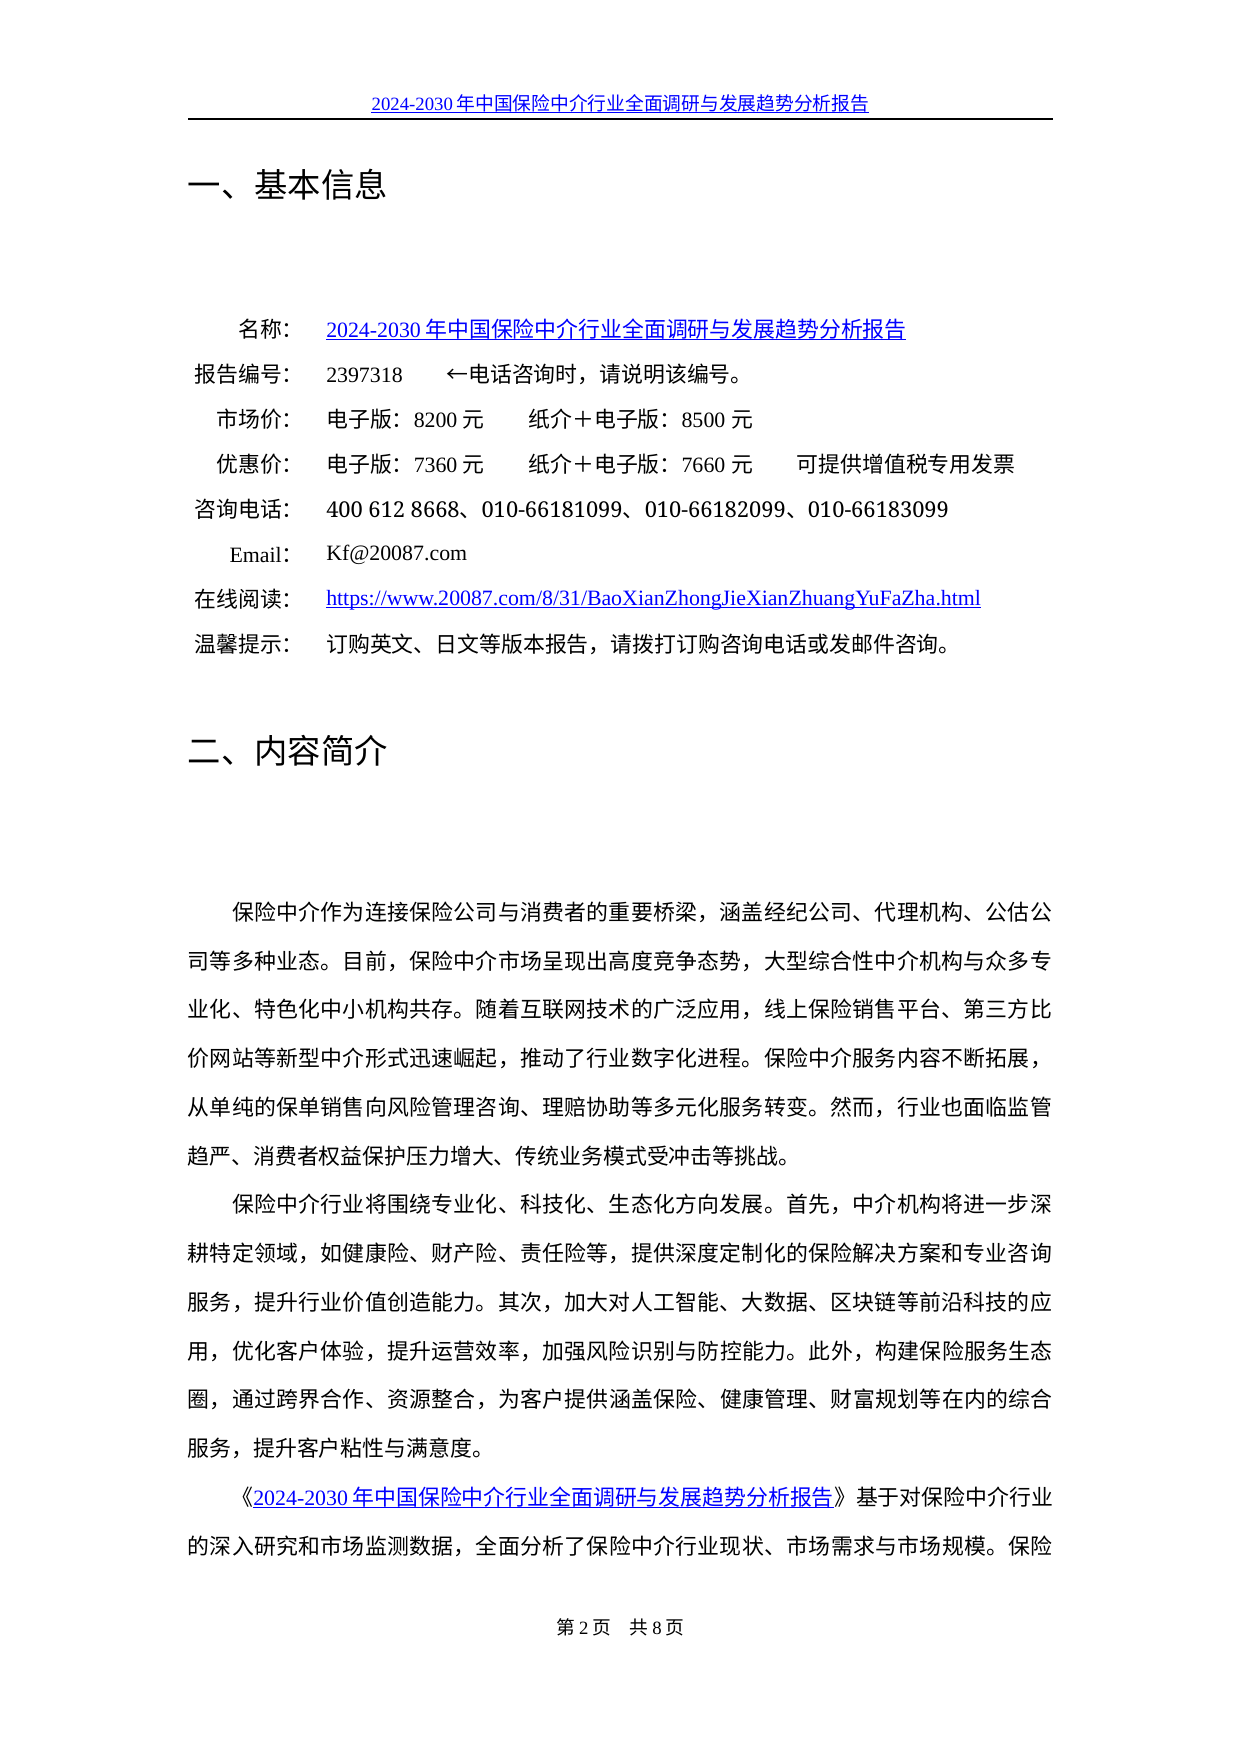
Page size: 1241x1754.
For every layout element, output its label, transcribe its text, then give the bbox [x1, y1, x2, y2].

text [187, 894, 1053, 1561]
table_cell [315, 582, 1073, 627]
table_cell 在线阅读： [167, 582, 315, 627]
table_cell 400 612 8668、010-66181099、010-66182099、010-66183099 [315, 492, 1073, 537]
table_cell 2397318 ←电话咨询时，请说明该编号。 [315, 357, 1073, 402]
table_header 2024-2030年中国保险中介行业全面调研与发展趋势分析报告 [315, 312, 1073, 357]
table_cell 咨询电话： [167, 492, 315, 537]
table_header 名称： [167, 312, 315, 357]
table_cell 订购英文、日文等版本报告，请拨打订购咨询电话或发邮件咨询。 [315, 627, 1073, 672]
table_cell 市场价： [167, 402, 315, 447]
title 二、内容简介 [187, 717, 1053, 782]
table_cell Kf@20087.com [315, 537, 1073, 582]
table_cell 报告编号： [167, 357, 315, 402]
table_cell 电子版：7360 元 纸介＋电子版：7660 元 可提供增值税专用发票 [315, 447, 1073, 492]
title 一、基本信息 [187, 150, 1053, 215]
table_cell 电子版：8200 元 纸介＋电子版：8500 元 [315, 402, 1073, 447]
table_cell 优惠价： [167, 447, 315, 492]
table_cell 温馨提示： [167, 627, 315, 672]
table_cell Email： [167, 537, 315, 582]
